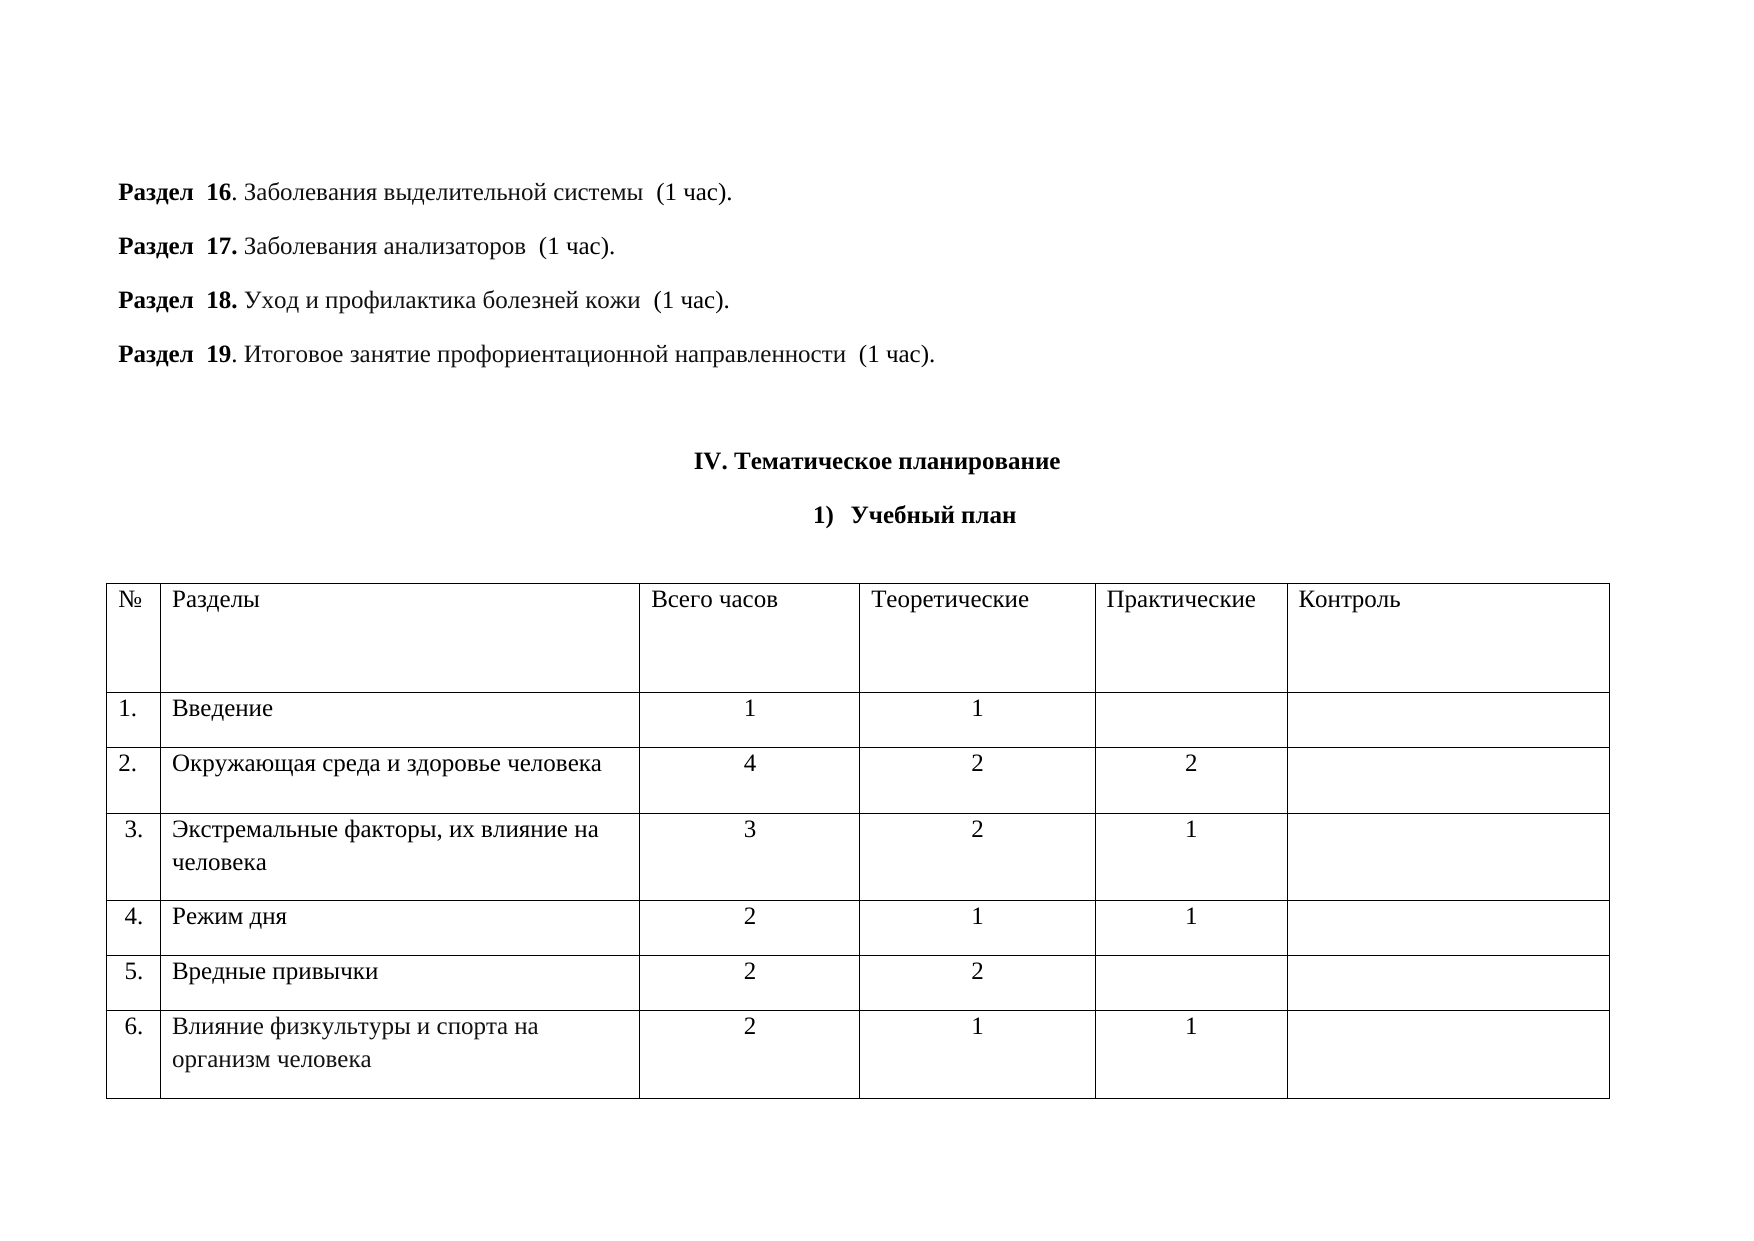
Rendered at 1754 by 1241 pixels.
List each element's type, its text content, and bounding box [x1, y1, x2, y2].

table_cell 1 [640, 693, 859, 747]
table_cell Экстремальные факторы, их влияние на человека [161, 814, 639, 900]
table_cell [1096, 693, 1287, 747]
table_cell 2 [860, 748, 1095, 813]
table_cell 1 [860, 1011, 1095, 1098]
table_cell [1288, 693, 1609, 747]
table_cell 3. [107, 814, 160, 900]
table_header Всего часов [640, 584, 859, 692]
text Раздел 16. Заболевания выделительной системы (1 час). [118, 177, 1636, 206]
text Раздел 17. Заболевания анализаторов (1 час). [118, 231, 1636, 260]
table_cell 1 [1096, 814, 1287, 900]
table_cell Окружающая среда и здоровье человека [161, 748, 639, 813]
table_cell Режим дня [161, 901, 639, 955]
table_cell 1 [1096, 901, 1287, 955]
table_cell 6. [107, 1011, 160, 1098]
table_cell 1. [107, 693, 160, 747]
text IV. Тематическое планирование [118, 446, 1636, 475]
table_cell 2 [640, 901, 859, 955]
table_cell 4. [107, 901, 160, 955]
table_cell 1 [860, 693, 1095, 747]
text Раздел 18. Уход и профилактика болезней кожи (1 час). [118, 285, 1636, 314]
table_cell Введение [161, 693, 639, 747]
table_cell 2 [860, 956, 1095, 1010]
table_header Контроль [1288, 584, 1609, 692]
list Учебный план [193, 500, 1636, 529]
table_cell 4 [640, 748, 859, 813]
table_cell [1288, 1011, 1609, 1098]
table_cell 2 [860, 814, 1095, 900]
table_cell 2. [107, 748, 160, 813]
table_cell 2 [640, 956, 859, 1010]
text Раздел 19. Итоговое занятие профориентационной направленности (1 час). [118, 339, 1636, 367]
table_header Практические [1096, 584, 1287, 692]
table_cell Вредные привычки [161, 956, 639, 1010]
table_cell 1 [860, 901, 1095, 955]
table_cell [1288, 814, 1609, 900]
table_cell [1096, 956, 1287, 1010]
table_cell 3 [640, 814, 859, 900]
table_cell 5. [107, 956, 160, 1010]
table_header № [107, 584, 160, 692]
table_header Разделы [161, 584, 639, 692]
table_cell [1288, 956, 1609, 1010]
table_cell [1288, 748, 1609, 813]
table_cell 1 [1096, 1011, 1287, 1098]
table_cell 2 [640, 1011, 859, 1098]
table_cell Влияние физкультуры и спорта на организм человека [161, 1011, 639, 1098]
table_header Теоретические [860, 584, 1095, 692]
table_cell 2 [1096, 748, 1287, 813]
table_cell [1288, 901, 1609, 955]
